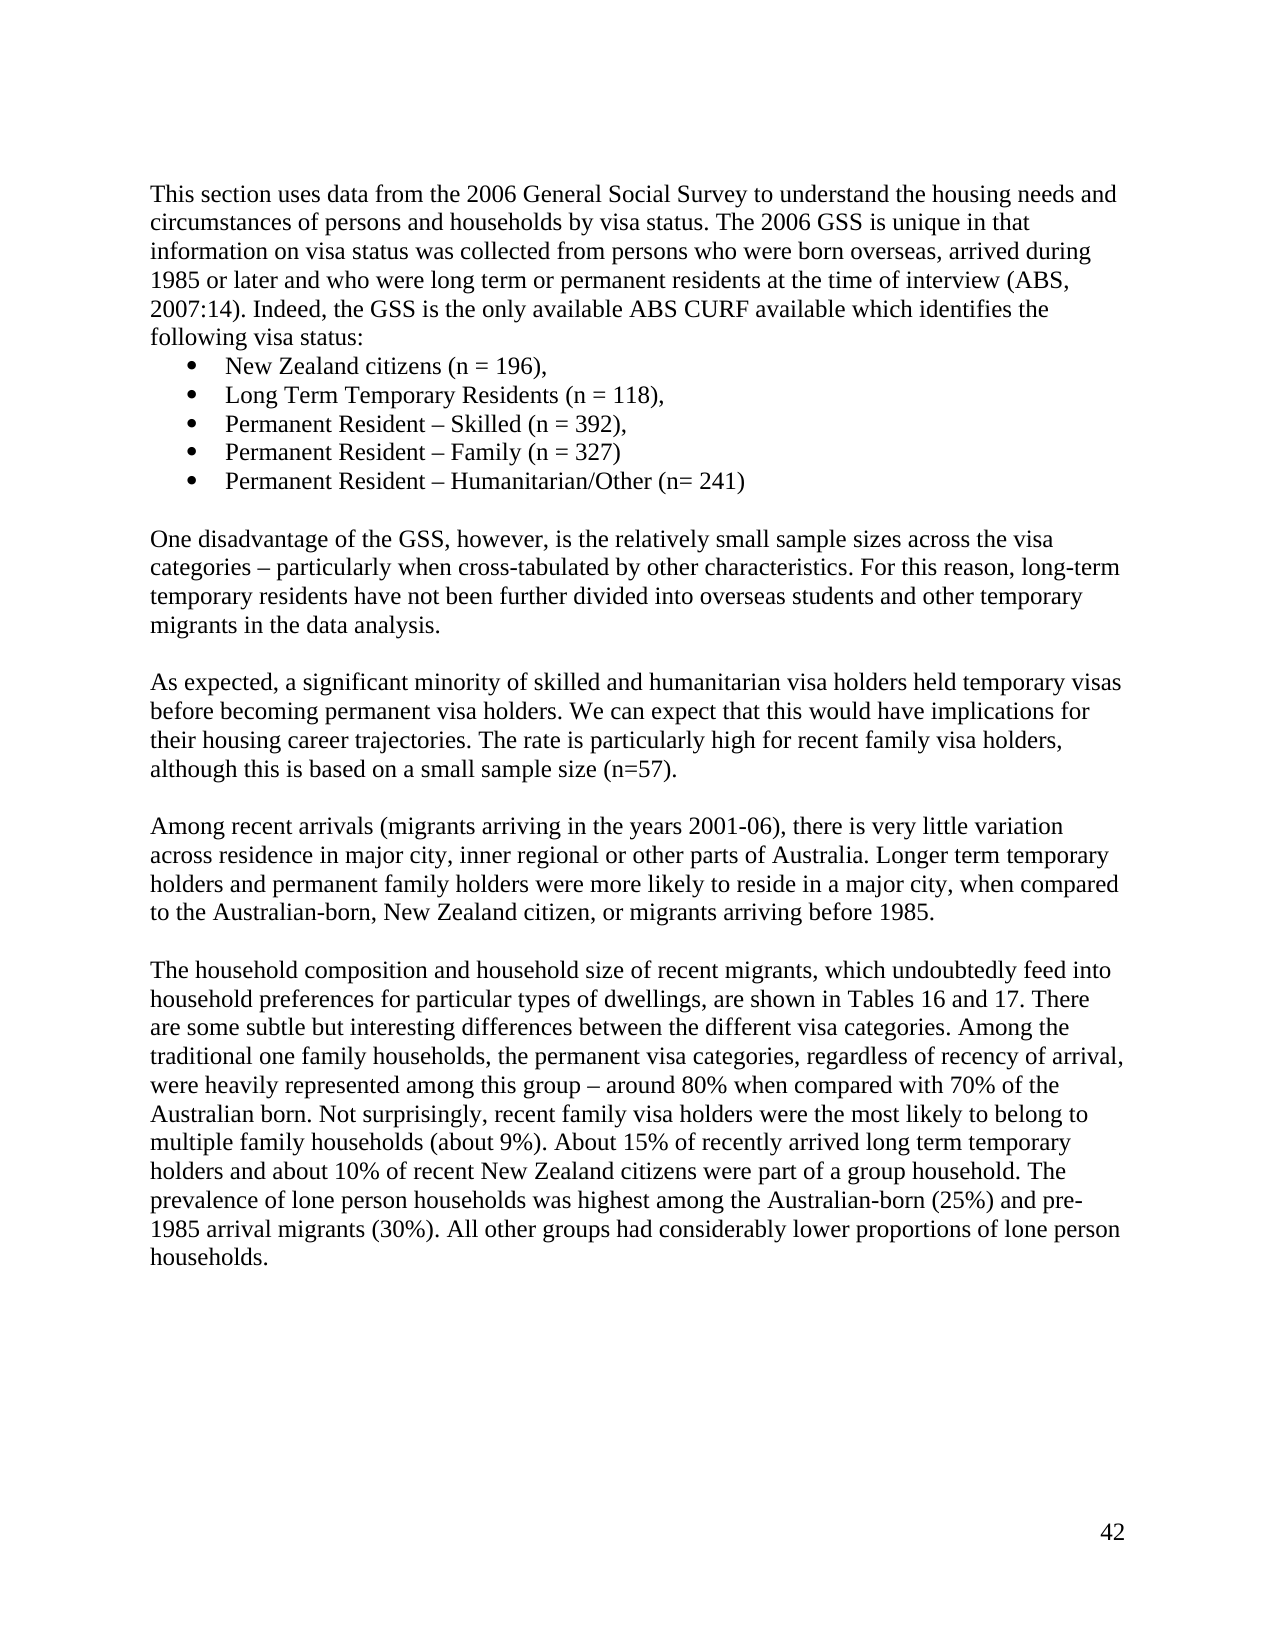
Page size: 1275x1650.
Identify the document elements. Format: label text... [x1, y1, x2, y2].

text The household composition and household size of recent migrants, which undoubtedly feed into household preferences for particular types of dwellings, are shown in Tables 16 and 17. There are some subtle but interesting differences between the different visa categories. Among the traditional one family households, the permanent visa categories, regardless of recency of arrival, were heavily represented among this group – around 80% when compared with 70% of the Australian born. Not surprisingly, recent family visa holders were the most likely to belong to multiple family households (about 9%). About 15% of recently arrived long term temporary holders and about 10% of recent New Zealand citizens were part of a group household. The prevalence of lone person households was highest among the Australian-born (25%) and pre-1985 arrival migrants (30%). All other groups had considerably lower proportions of lone person households. [150, 955, 1125, 1271]
text This section uses data from the 2006 General Social Survey to understand the housing needs and circumstances of persons and households by visa status. The 2006 GSS is unique in that information on visa status was collected from persons who were born overseas, arrived during 1985 or later and who were long term or permanent residents at the time of interview (ABS, 2007:14). Indeed, the GSS is the only available ABS CURF available which identifies the following visa status: [150, 179, 1125, 351]
list Permanent Resident – Family (n = 327) [187, 437, 1125, 466]
text Among recent arrivals (migrants arriving in the years 2001-06), there is very little variation across residence in major city, inner regional or other parts of Australia. Longer term temporary holders and permanent family holders were more likely to reside in a major city, when compared to the Australian-born, New Zealand citizen, or migrants arriving before 1985. [150, 811, 1125, 926]
list New Zealand citizens (n = 196), [187, 351, 1125, 380]
list Long Term Temporary Residents (n = 118), [187, 380, 1125, 409]
text As expected, a significant minority of skilled and humanitarian visa holders held temporary visas before becoming permanent visa holders. We can expect that this would have implications for their housing career trajectories. The rate is particularly high for recent family visa holders, although this is based on a small sample size (n=57). [150, 667, 1125, 782]
text One disadvantage of the GSS, however, is the relatively small sample sizes across the visa categories – particularly when cross-tabulated by other characteristics. For this reason, long-term temporary residents have not been further divided into overseas students and other temporary migrants in the data analysis. [150, 524, 1125, 639]
list Permanent Resident – Humanitarian/Other (n= 241) [187, 466, 1125, 495]
list Permanent Resident – Skilled (n = 392), [187, 409, 1125, 437]
